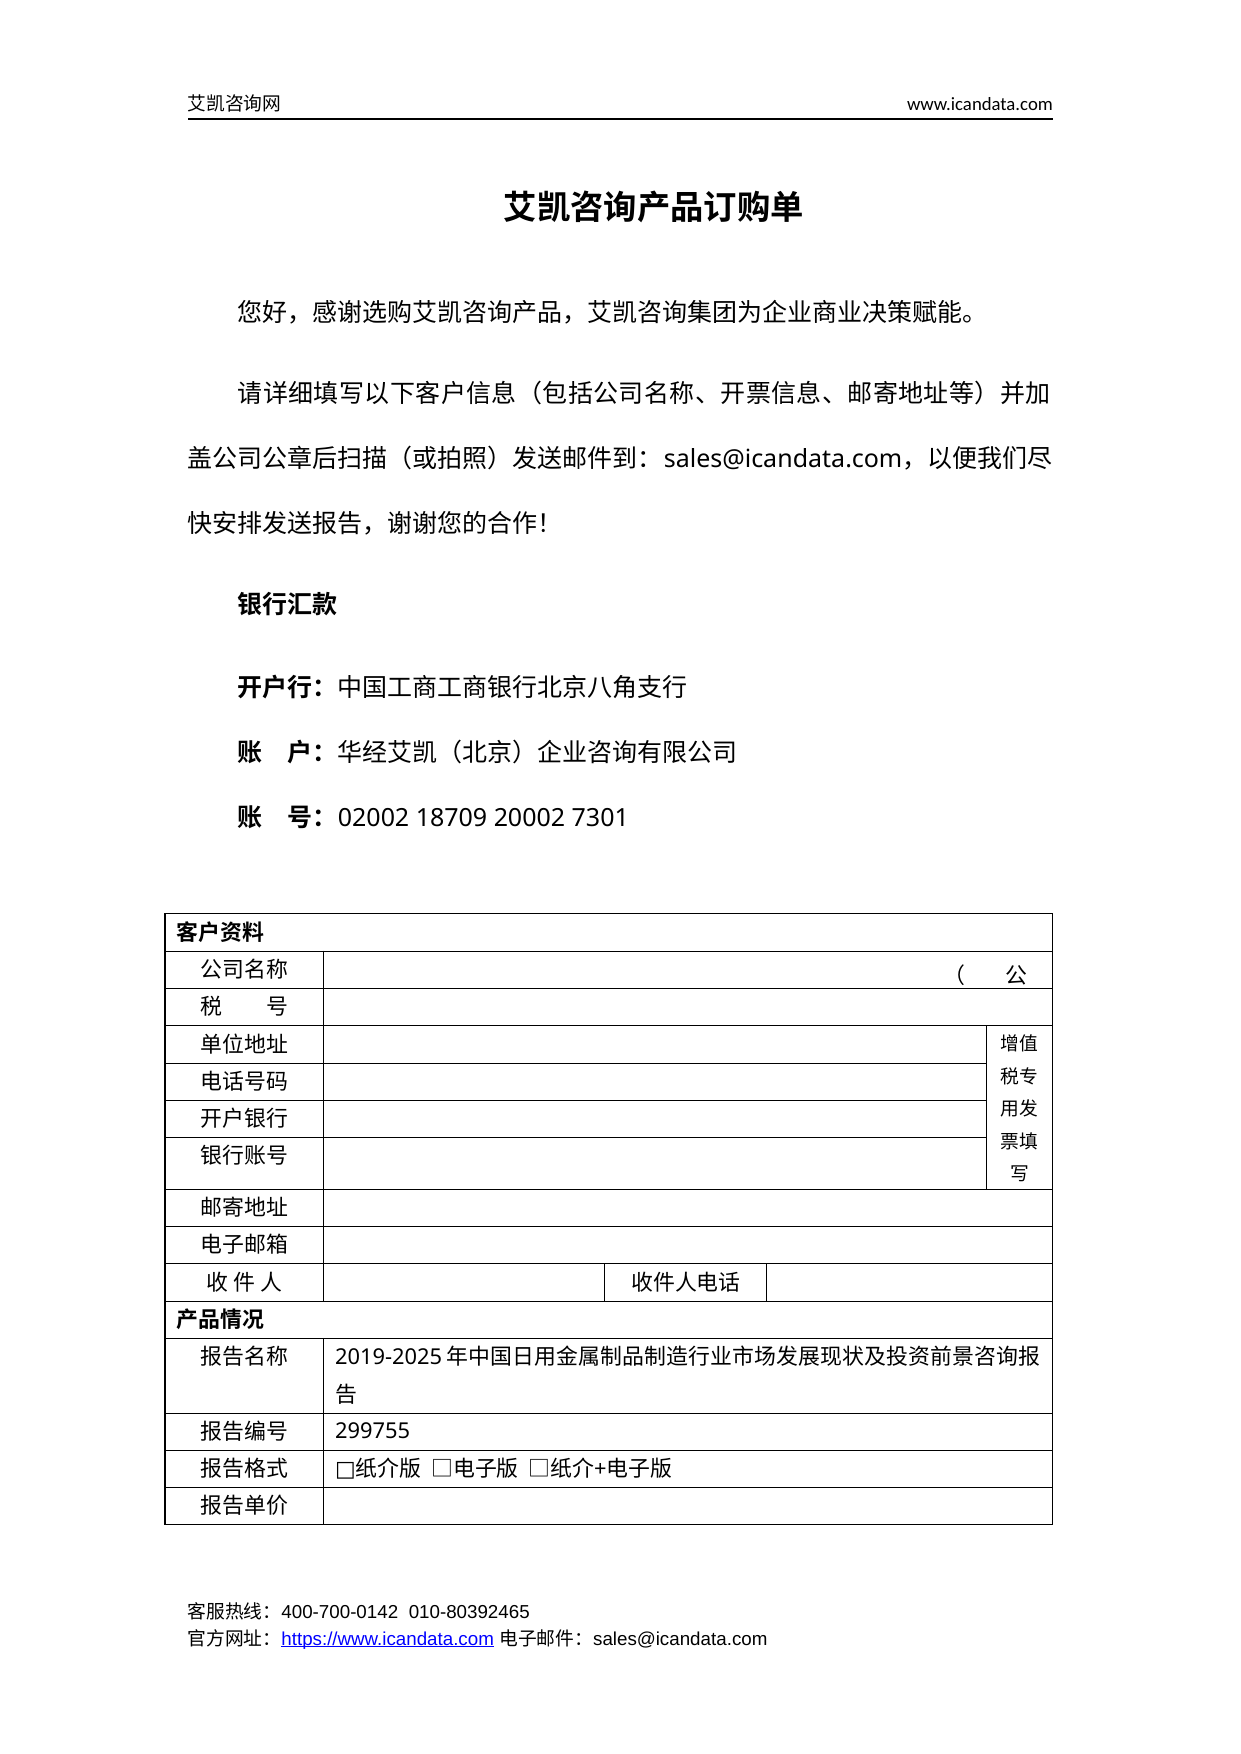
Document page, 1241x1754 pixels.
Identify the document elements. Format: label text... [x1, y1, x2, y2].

table_cell 报告编号 [166, 1414, 323, 1450]
table_cell [324, 1190, 1052, 1226]
table_cell 收 件 人 [166, 1264, 323, 1301]
table_cell [324, 1138, 986, 1189]
table_cell [324, 989, 1052, 1025]
table_cell 电话号码 [166, 1064, 323, 1100]
text 开户行：中国工商工商银行北京八角支行 [187, 653, 1053, 718]
table_cell 报告单价 [166, 1488, 323, 1524]
table_cell 邮寄地址 [166, 1190, 323, 1226]
table_cell 银行账号 [166, 1138, 323, 1189]
table_cell 2019-2025年中国日用金属制品制造行业市场发展现状及投资前景咨询报告 [324, 1339, 1052, 1412]
table_cell [324, 1488, 1052, 1524]
text 账 户：华经艾凯（北京）企业咨询有限公司 [187, 718, 1053, 783]
table_cell 单位地址 [166, 1026, 323, 1062]
table_cell [767, 1264, 1052, 1301]
table_cell 公司名称 [166, 952, 323, 988]
table_cell [324, 952, 1052, 988]
table_cell 增值税专用发票填写 [987, 1026, 1052, 1189]
table_cell 产品情况 [166, 1302, 1052, 1338]
table_cell [324, 1026, 986, 1062]
table_cell 报告格式 [166, 1451, 323, 1487]
table_cell [324, 1101, 986, 1137]
table_cell 收件人电话 [605, 1264, 766, 1301]
table_cell [324, 1264, 604, 1301]
text 艾凯咨询产品订购单 [187, 172, 1053, 237]
text 您好，感谢选购艾凯咨询产品，艾凯咨询集团为企业商业决策赋能。 [187, 278, 1053, 343]
table_header 客户资料 [166, 914, 1052, 951]
table_cell 报告名称 [166, 1339, 323, 1412]
text 请详细填写以下客户信息（包括公司名称、开票信息、邮寄地址等）并加盖公司公章后扫描（或拍照）发送邮件到：sales@icandata.com，以便我们尽快安排发送报告，谢谢您的合作！ [187, 359, 1053, 554]
table_cell [324, 1227, 1052, 1263]
table_cell 电子邮箱 [166, 1227, 323, 1263]
text 账 号：02002 18709 20002 7301 [187, 783, 1053, 848]
table_cell □纸介版 □电子版 □纸介+电子版 [324, 1451, 1052, 1487]
table_cell 299755 [324, 1414, 1052, 1450]
table_cell [324, 1064, 986, 1100]
table_cell 开户银行 [166, 1101, 323, 1137]
text 银行汇款 [187, 570, 1053, 635]
table_cell 税 号 [166, 989, 323, 1025]
